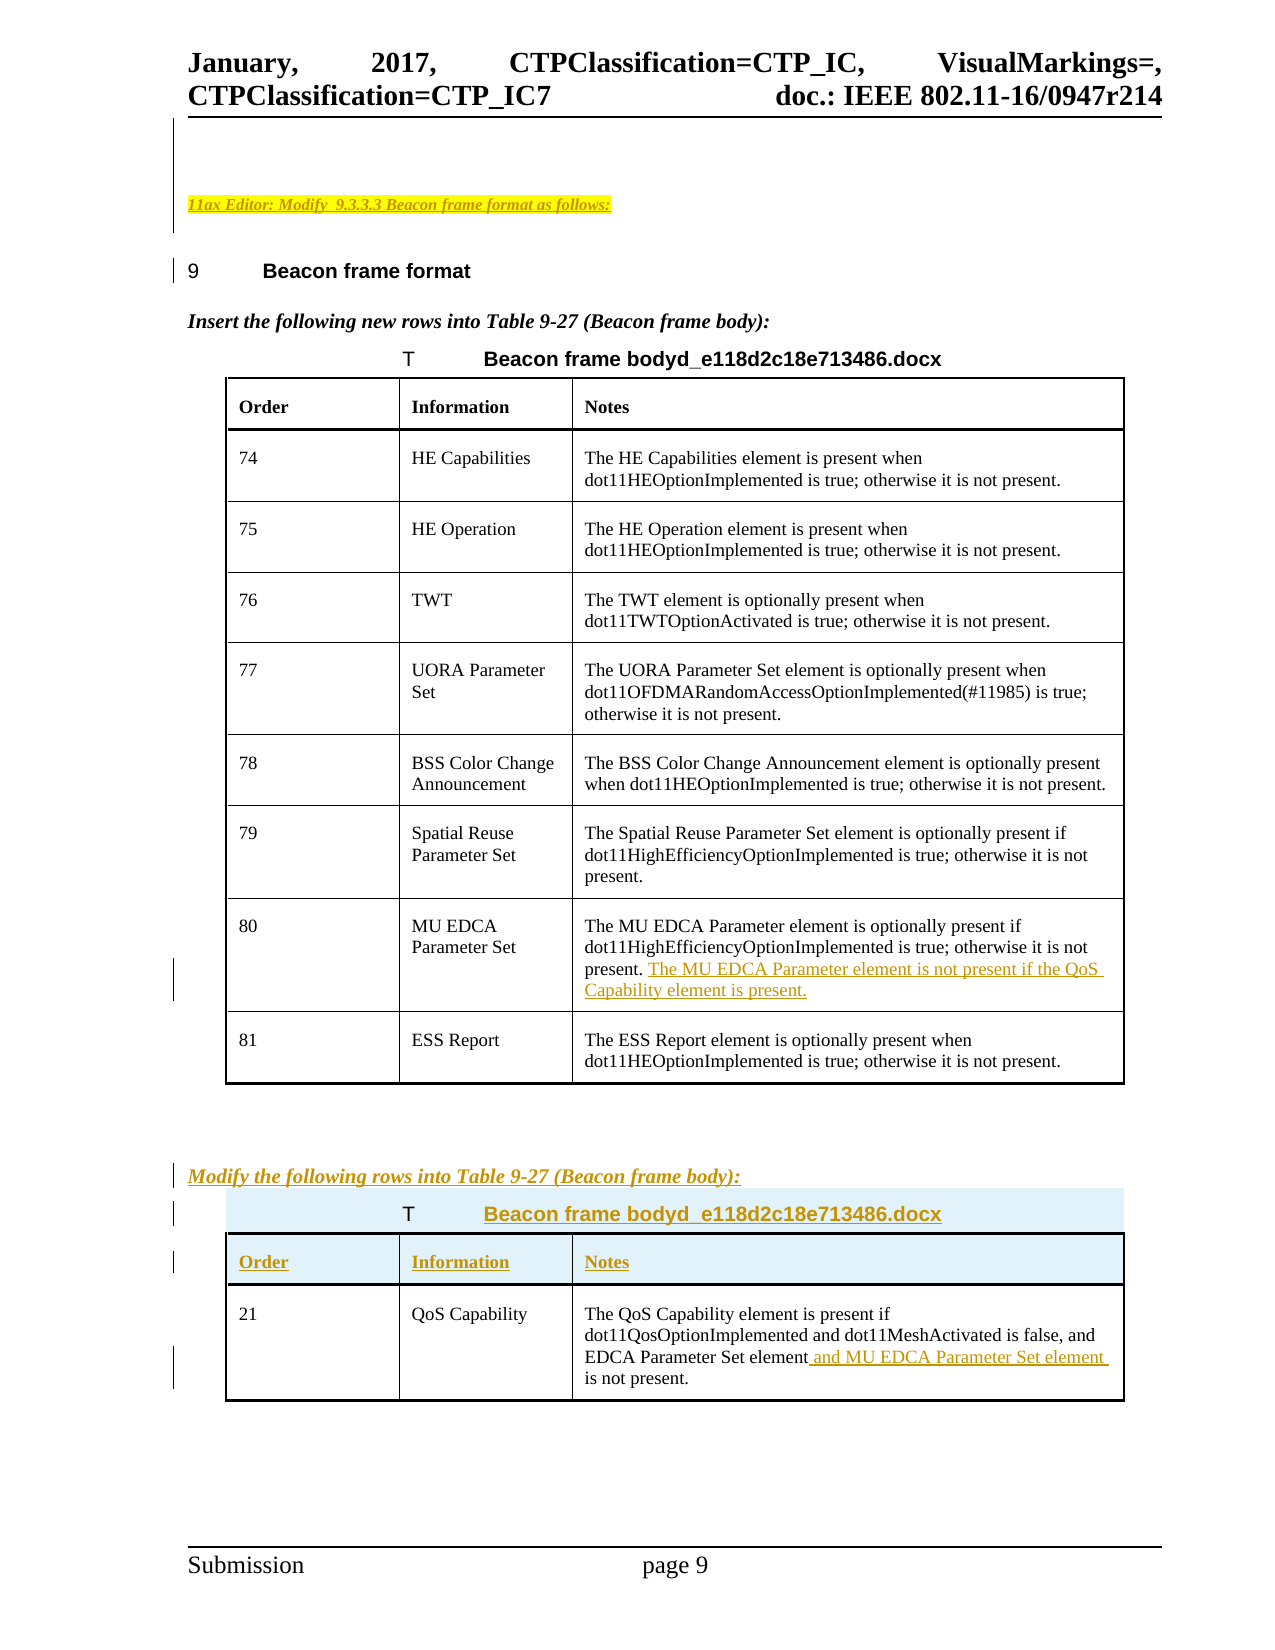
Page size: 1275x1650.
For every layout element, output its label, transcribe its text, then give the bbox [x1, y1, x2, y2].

table_cell The TWT element is optionally present when dot11TWTOptionActivated is true; otherwise it is not present. [573, 573, 1123, 642]
table_cell ESS Report [400, 1012, 572, 1082]
list Beacon frame format [187, 258, 1162, 283]
table_cell Spatial Reuse Parameter Set [400, 806, 572, 897]
table_cell HE Operation [400, 502, 572, 571]
text Insert the following new rows into Table 9-27 (Beacon frame body): [187, 308, 1162, 333]
table_cell The MU EDCA Parameter element is optionally present if dot11HighEfficiencyOptionImplemented is true; otherwise it is not present. [573, 899, 1123, 1011]
table_cell 76 [227, 573, 399, 642]
table_cell 21 [227, 1284, 399, 1399]
table_cell The Spatial Reuse Parameter Set element is optionally present if dot11HighEfficiencyOptionImplemented is true; otherwise it is not present. [573, 806, 1123, 897]
table_cell UORA Parameter Set [400, 643, 572, 734]
table_cell TWT [400, 573, 572, 642]
table_cell MU EDCA Parameter Set [400, 899, 572, 1011]
table_cell The QoS Capability element is present if dot11QosOptionImplemented and dot11MeshActivated is false, and EDCA Parameter Set elementis not present. [573, 1286, 1123, 1399]
table_cell The UORA Parameter Set element is optionally present when dot11OFDMARandomAccessOptionImplemented(#11985) is true; otherwise it is not present. [573, 643, 1123, 734]
table_cell 75 [227, 502, 399, 571]
table_cell The HE Operation element is present when dot11HEOptionImplemented is true; otherwise it is not present. [573, 502, 1123, 571]
table_cell 78 [227, 735, 399, 805]
table_cell Order [227, 378, 399, 428]
table_cell Notes [573, 379, 1123, 428]
table_header Beacon frame body [226, 333, 1124, 377]
table_cell 80 [227, 899, 399, 1011]
table_cell The HE Capabilities element is present when dot11HEOptionImplemented is true; otherwise it is not present. [573, 431, 1123, 501]
table_cell 81 [227, 1012, 399, 1082]
table_cell HE Capabilities [400, 431, 572, 501]
table_cell BSS Color Change Announcement [400, 735, 572, 805]
table_cell 74 [227, 429, 399, 501]
table_cell 77 [227, 643, 399, 734]
table_cell 79 [227, 806, 399, 897]
table_cell Information [400, 379, 572, 428]
table_cell The BSS Color Change Announcement element is optionally present when dot11HEOptionImplemented is true; otherwise it is not present. [573, 735, 1123, 805]
table_cell The ESS Report element is optionally present when dot11HEOptionImplemented is true; otherwise it is not present. [573, 1012, 1123, 1082]
table_cell QoS Capability [400, 1286, 572, 1399]
